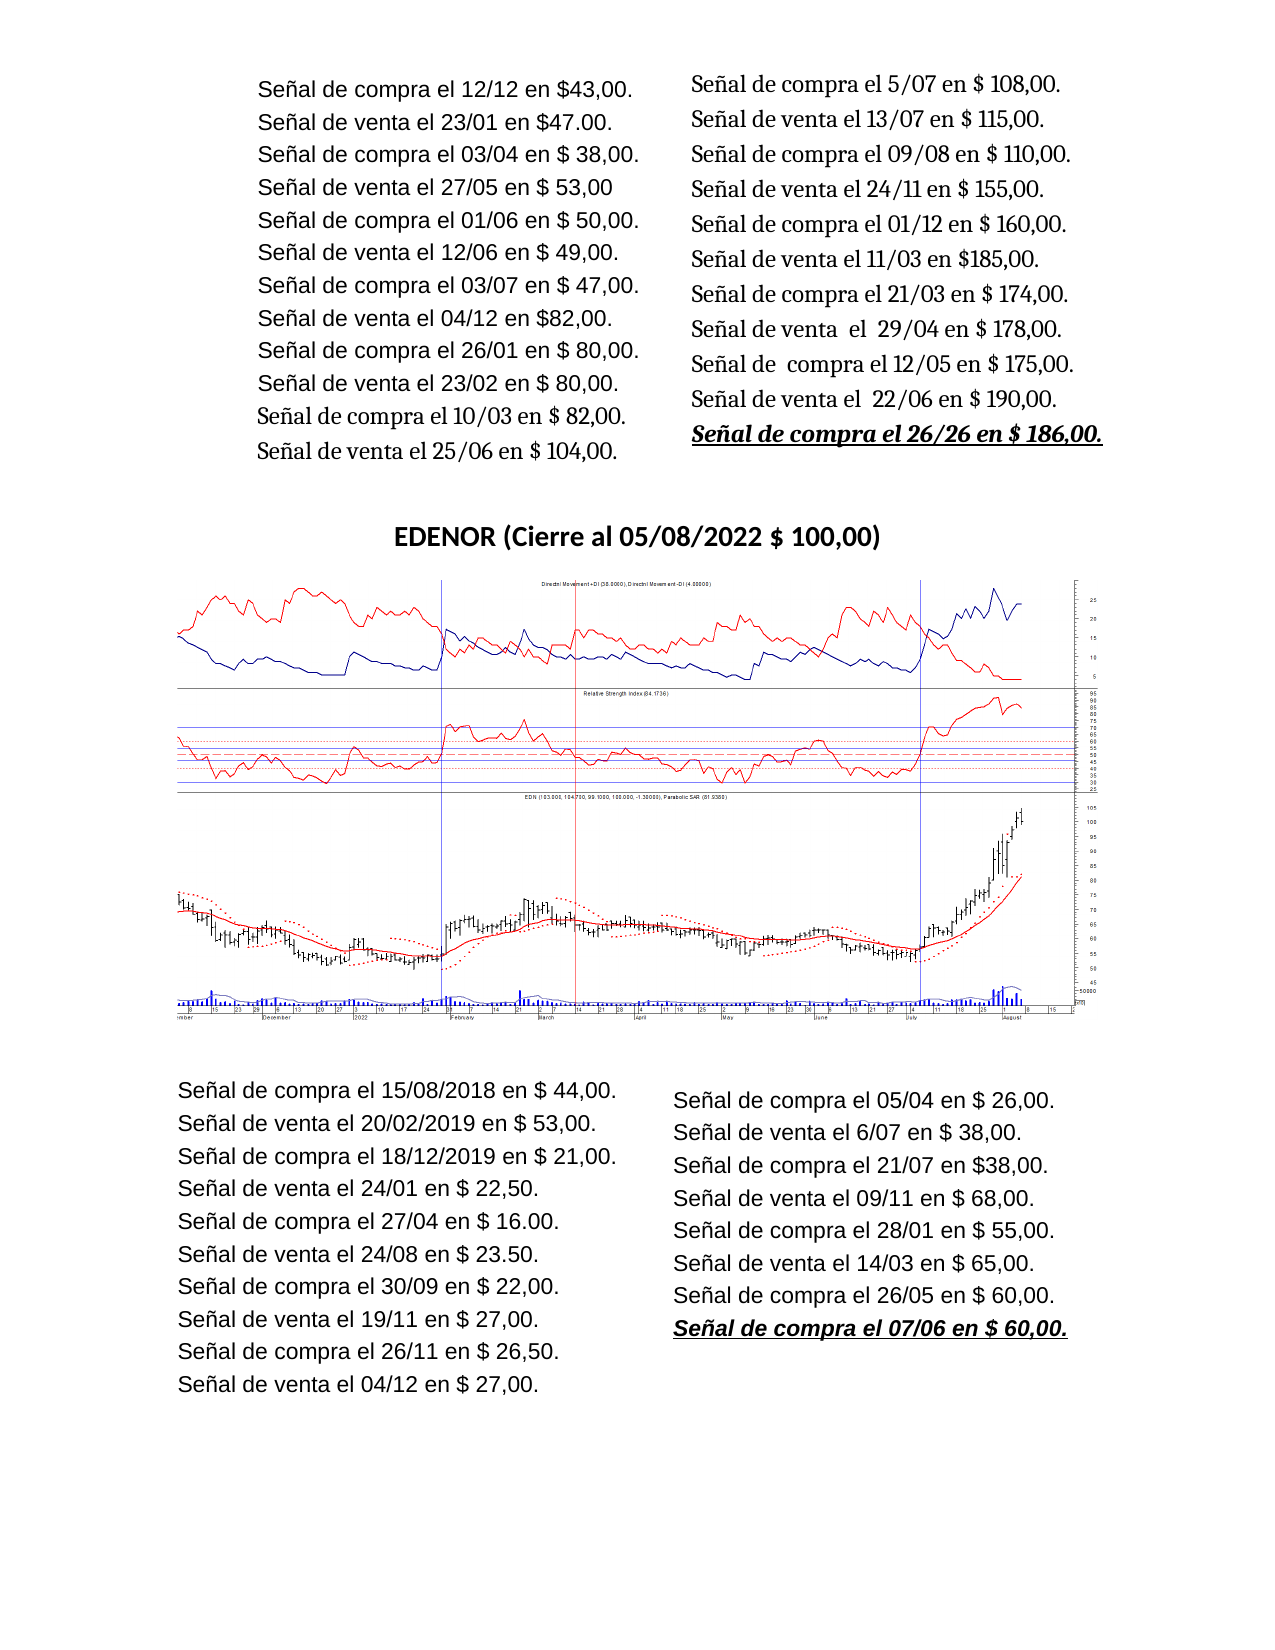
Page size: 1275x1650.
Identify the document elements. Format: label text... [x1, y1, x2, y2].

picture [177, 580, 1098, 1020]
subtitle Señal de venta el 24/08 en $ 23.50. [177, 1241, 657, 1267]
subtitle Señal de compra el 30/09 en $ 22,00. [177, 1273, 657, 1299]
subtitle Señal de compra el 15/08/2018 en $ 44,00. [177, 1077, 1098, 1104]
subtitle Señal de compra el 27/04 en $ 16.00. [177, 1208, 657, 1234]
subtitle Señal de compra el 18/12/2019 en $ 21,00. [177, 1143, 657, 1169]
text EDENOR (Cierre al 05/08/2022 $ 100,00) [177, 518, 1098, 554]
subtitle Señal de venta el 04/12 en $ 27,00. [177, 1371, 657, 1397]
subtitle Señal de compra el 26/11 en $ 26,50. [177, 1338, 657, 1365]
subtitle Señal de venta el 24/01 en $ 22,50. [177, 1175, 657, 1202]
subtitle Señal de venta el 19/11 en $ 27,00. [177, 1306, 657, 1332]
subtitle Señal de venta el 20/02/2019 en $ 53,00. [177, 1110, 657, 1136]
